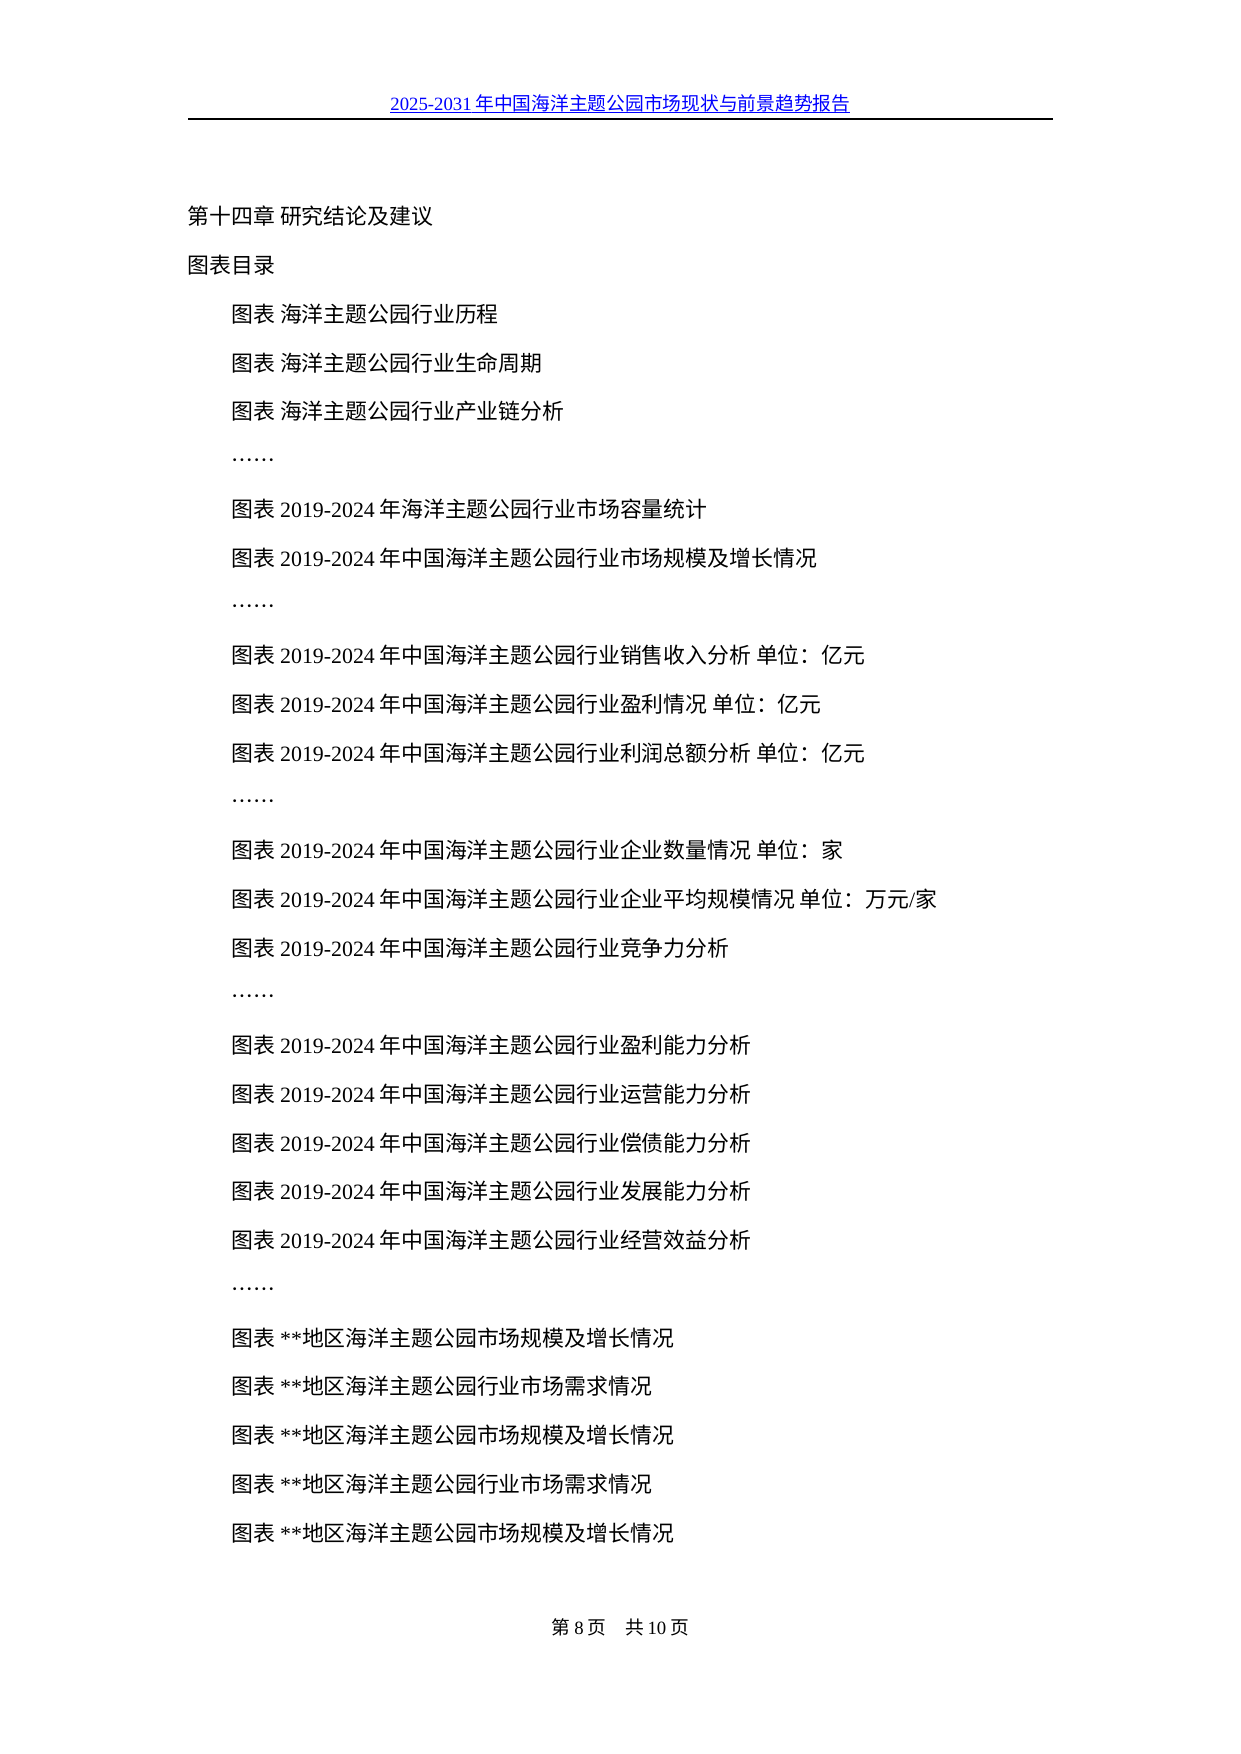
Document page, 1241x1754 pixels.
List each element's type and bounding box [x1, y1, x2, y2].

text [187, 150, 1053, 1548]
